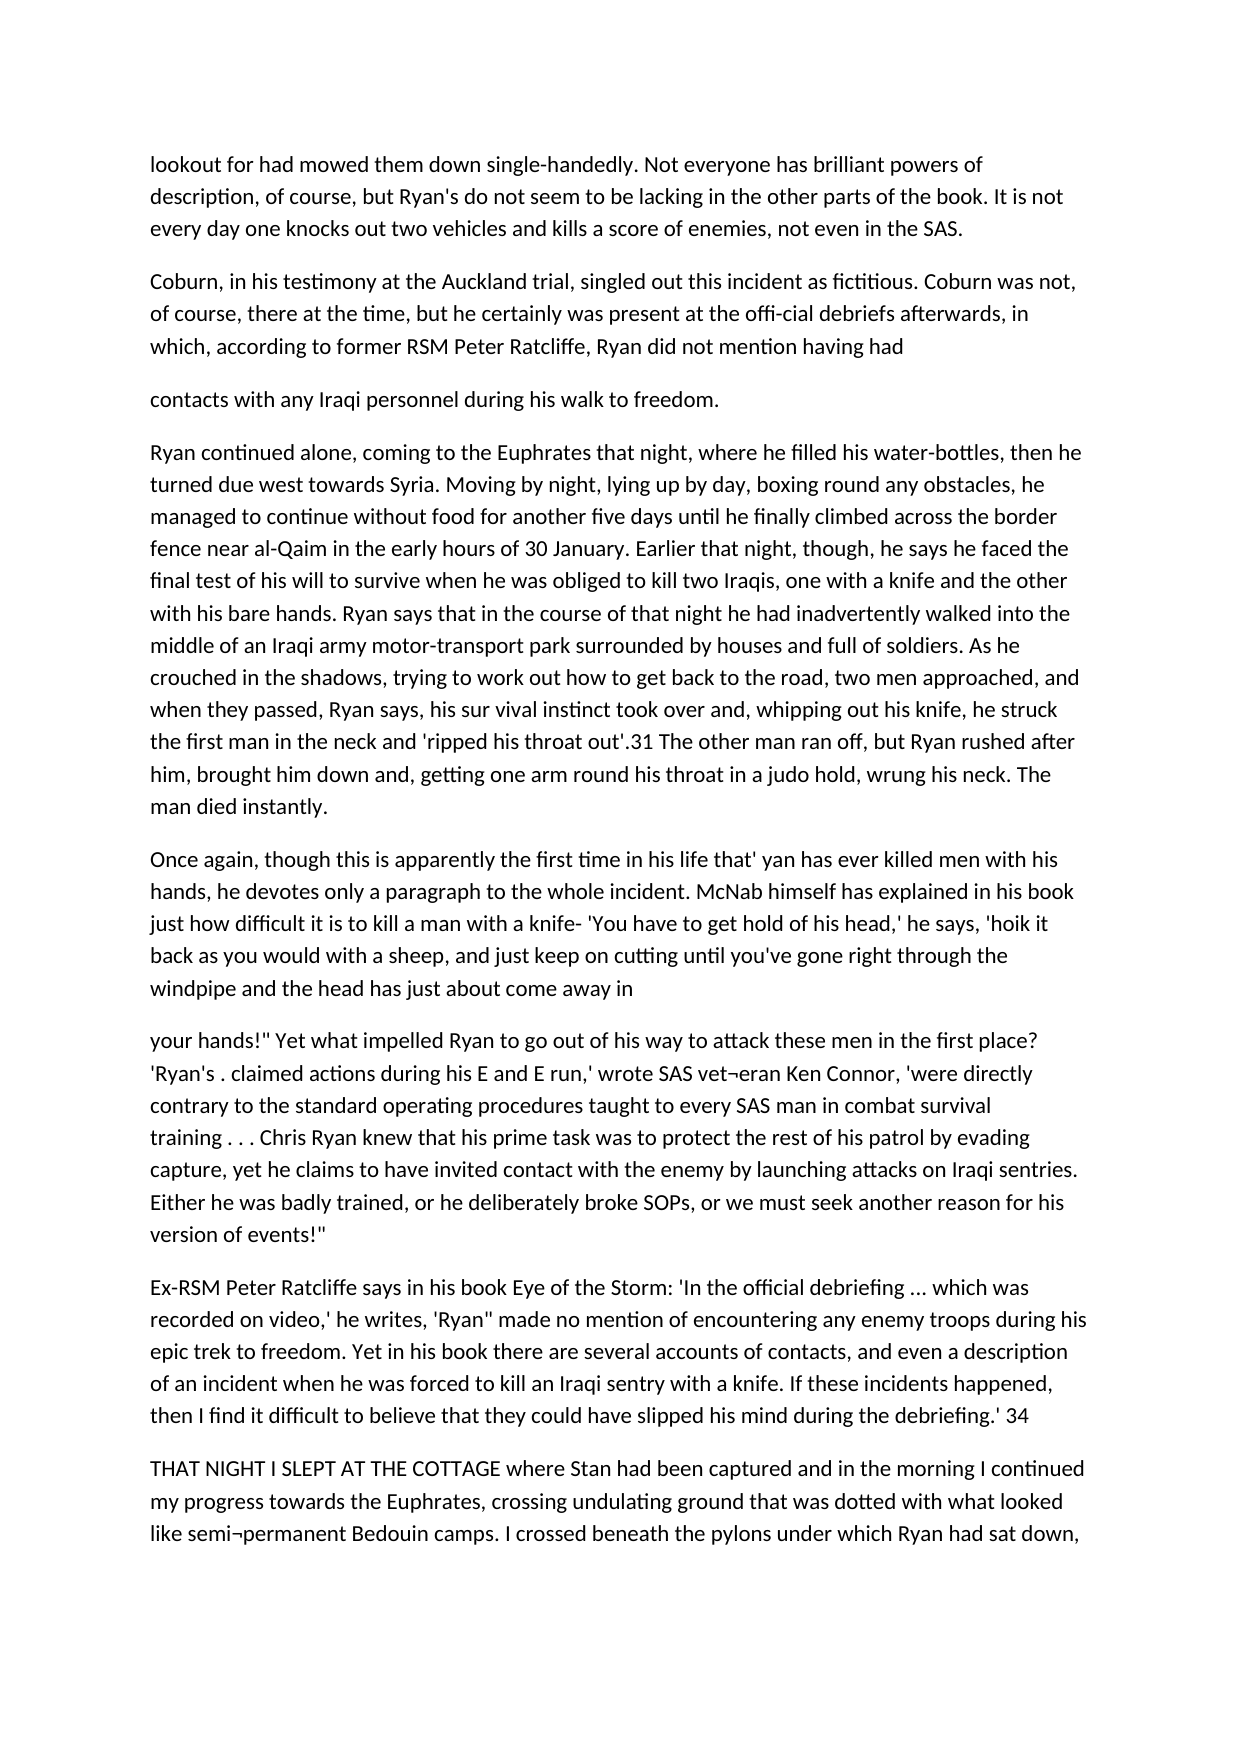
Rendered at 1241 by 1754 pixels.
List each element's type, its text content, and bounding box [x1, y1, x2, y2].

text Ex-RSM Peter Ratcliffe says in his book Eye of the Storm: 'In the official debriefing ... which was recorded on video,' he writes, 'Ryan" made no mention of encountering any enemy troops during his epic trek to freedom. Yet in his book there are several accounts of contacts, and even a description of an incident when he was forced to kill an Iraqi sentry with a knife. If these incidents happened, then I find it difficult to believe that they could have slipped his mind during the debriefing.' 34 [150, 1273, 1090, 1429]
text Once again, though this is apparently the first time in his life that' yan has ever killed men with his hands, he devotes only a paragraph to the whole incident. McNab himself has explained in his book just how difficult it is to kill a man with a knife- 'You have to get hold of his head,' he says, 'hoik it back as you would with a sheep, and just keep on cutting until you've gone right through the windpipe and the head has just about come away in [150, 845, 1090, 1002]
text contacts with any Iraqi personnel during his walk to freedom. [150, 385, 1090, 413]
text your hands!" Yet what impelled Ryan to go out of his way to attack these men in the first place? 'Ryan's . claimed actions during his E and E run,' wrote SAS vet¬eran Ken Connor, 'were directly contrary to the standard operating procedures taught to every SAS man in combat survival training . . . Chris Ryan knew that his prime task was to protect the rest of his patrol by evading capture, yet he claims to have invited contact with the enemy by launching attacks on Iraqi sentries. Either he was badly trained, or he deliberately broke SOPs, or we must seek another reason for his version of events!" [150, 1027, 1090, 1248]
text Coburn, in his testimony at the Auckland trial, singled out this incident as fictitious. Coburn was not, of course, there at the time, but he certainly was present at the offi-cial debriefs afterwards, in which, according to former RSM Peter Ratcliffe, Ryan did not mention having had [150, 267, 1090, 360]
text Ryan continued alone, coming to the Euphrates that night, where he filled his water-bottles, then he turned due west towards Syria. Moving by night, lying up by day, boxing round any obstacles, he managed to continue without food for another five days until he finally climbed across the border fence near al-Qaim in the early hours of 30 January. Earlier that night, though, he says he faced the final test of his will to survive when he was obliged to kill two Iraqis, one with a knife and the other with his bare hands. Ryan says that in the course of that night he had inadvertently walked into the middle of an Iraqi army motor-transport park surrounded by houses and full of soldiers. As he crouched in the shadows, trying to work out how to get back to the road, two men approached, and when they passed, Ryan says, his sur vival instinct took over and, whipping out his knife, he struck the first man in the neck and 'ripped his throat out'.31 The other man ran off, but Ryan rushed after him, brought him down and, getting one arm round his throat in a judo hold, wrung his neck. The man died instantly. [150, 438, 1090, 820]
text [150, 150, 1090, 242]
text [150, 1454, 1090, 1547]
